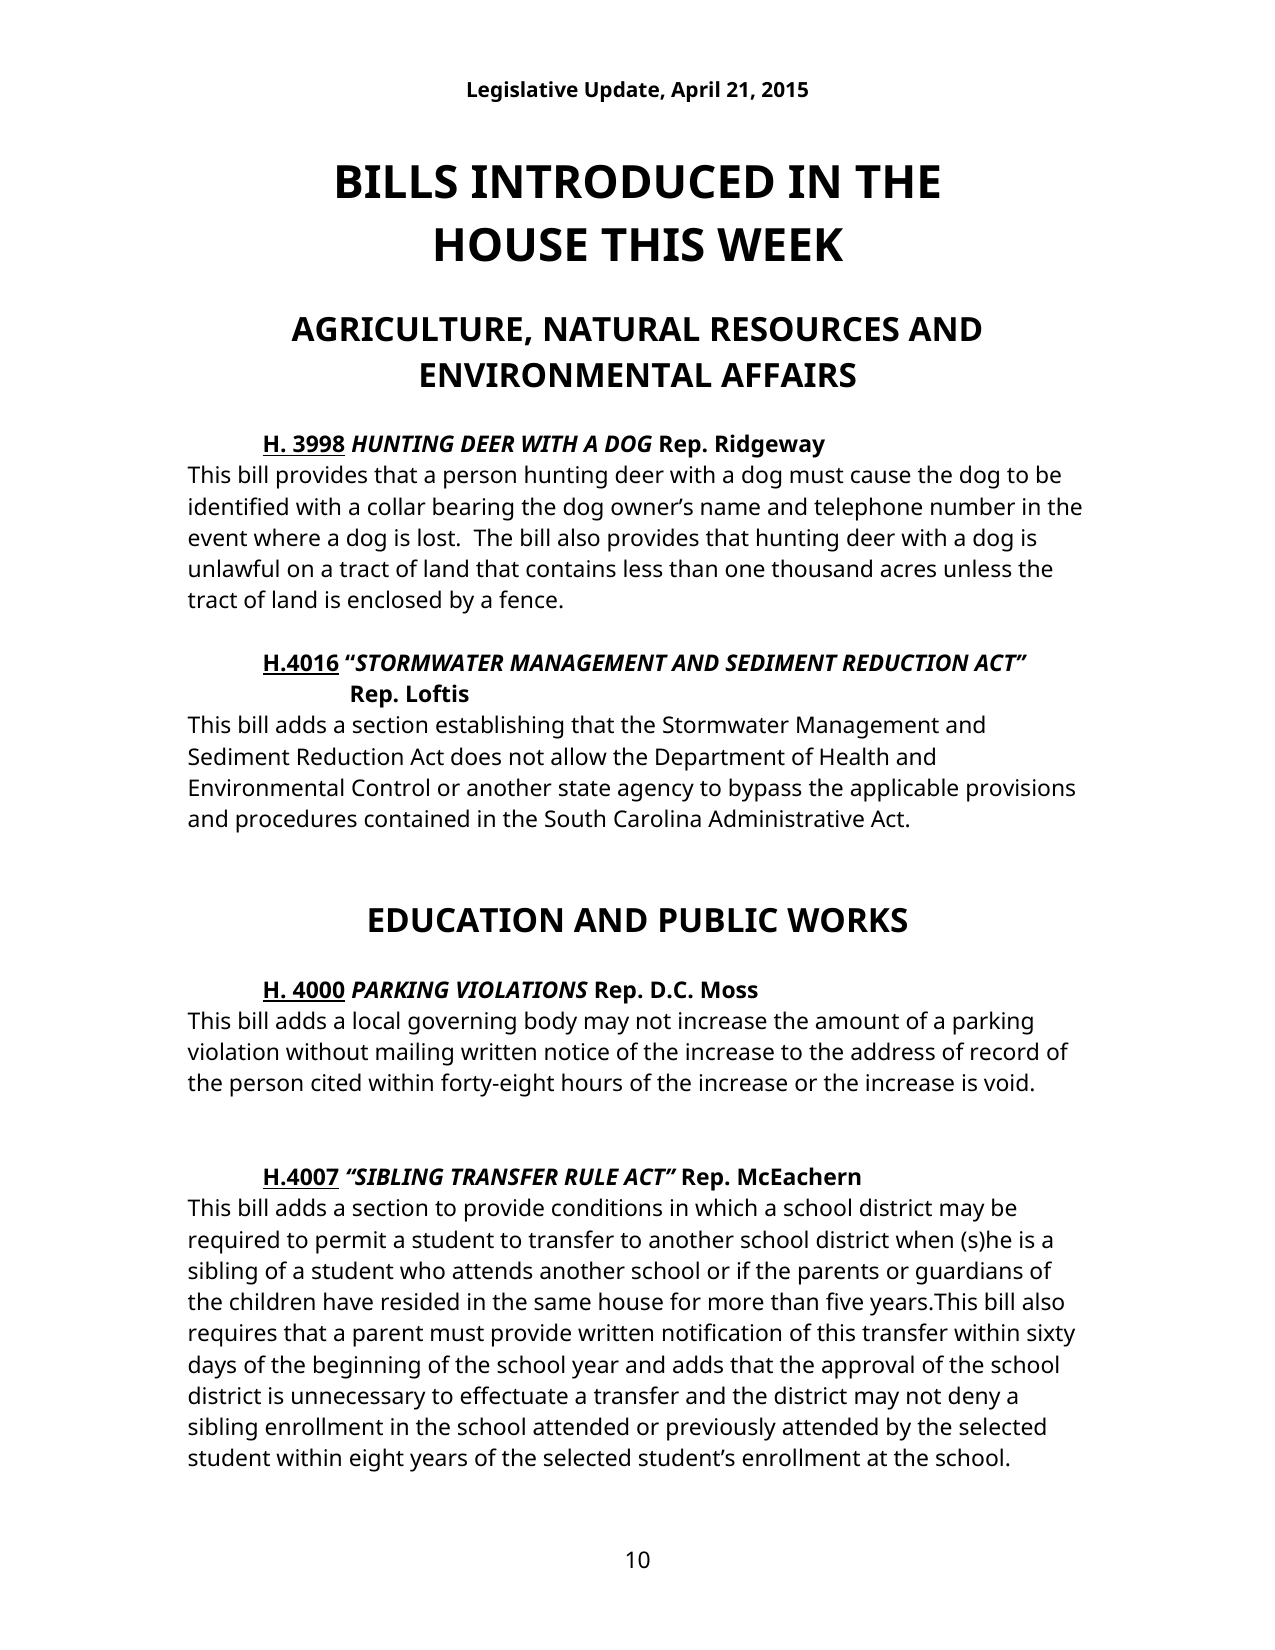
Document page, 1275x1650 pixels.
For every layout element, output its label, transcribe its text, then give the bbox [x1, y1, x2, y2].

text This bill provides that a person hunting deer with a dog must cause the dog to be identified with a collar bearing the dog owner’s name and telephone number in the event where a dog is lost. The bill also provides that hunting deer with a dog is unlawful on a tract of land that contains less than one thousand acres unless the tract of land is enclosed by a fence. [187, 459, 1087, 616]
text This bill adds a section establishing that the Stormwater Management and Sediment Reduction Act does not allow the Department of Health and Environmental Control or another state agency to bypass the applicable provisions and procedures contained in the South Carolina Administrative Act. [187, 709, 1087, 834]
text BILLS INTRODUCED IN THE [187, 150, 1087, 212]
text This bill adds a section to provide conditions in which a school district may be required to permit a student to transfer to another school district when (s)he is a sibling of a student who attends another school or if the parents or guardians of the children have resided in the same house for more than five years.This bill also requires that a parent must provide written notification of this transfer within sixty days of the beginning of the school year and adds that the approval of the school district is unnecessary to effectuate a transfer and the district may not deny a sibling enrollment in the school attended or previously attended by the selected student within eight years of the selected student’s enrollment at the school. [187, 1192, 1087, 1473]
text This bill adds a local governing body may not increase the amount of a parking violation without mailing written notice of the increase to the address of record of the person cited within forty-eight hours of the increase or the increase is void. [187, 1005, 1087, 1098]
text H.4007 “SIBLING TRANSFER RULE ACT” Rep. McEachern [187, 1161, 1087, 1192]
text H. 4000 PARKING VIOLATIONS Rep. D.C. Moss [187, 973, 1087, 1005]
text ENVIRONMENTAL AFFAIRS [187, 351, 1087, 397]
text Rep. Loftis [187, 678, 1087, 709]
text HOUSE THIS WEEK [187, 212, 1087, 275]
text EDUCATION AND PUBLIC WORKS [187, 897, 1087, 942]
text H. 3998 HUNTING DEER WITH A DOG Rep. Ridgeway [187, 428, 1087, 459]
text H.4016 “STORMWATER MANAGEMENT AND SEDIMENT REDUCTION ACT” [187, 647, 1087, 678]
text AGRICULTURE, NATURAL RESOURCES AND [187, 306, 1087, 351]
